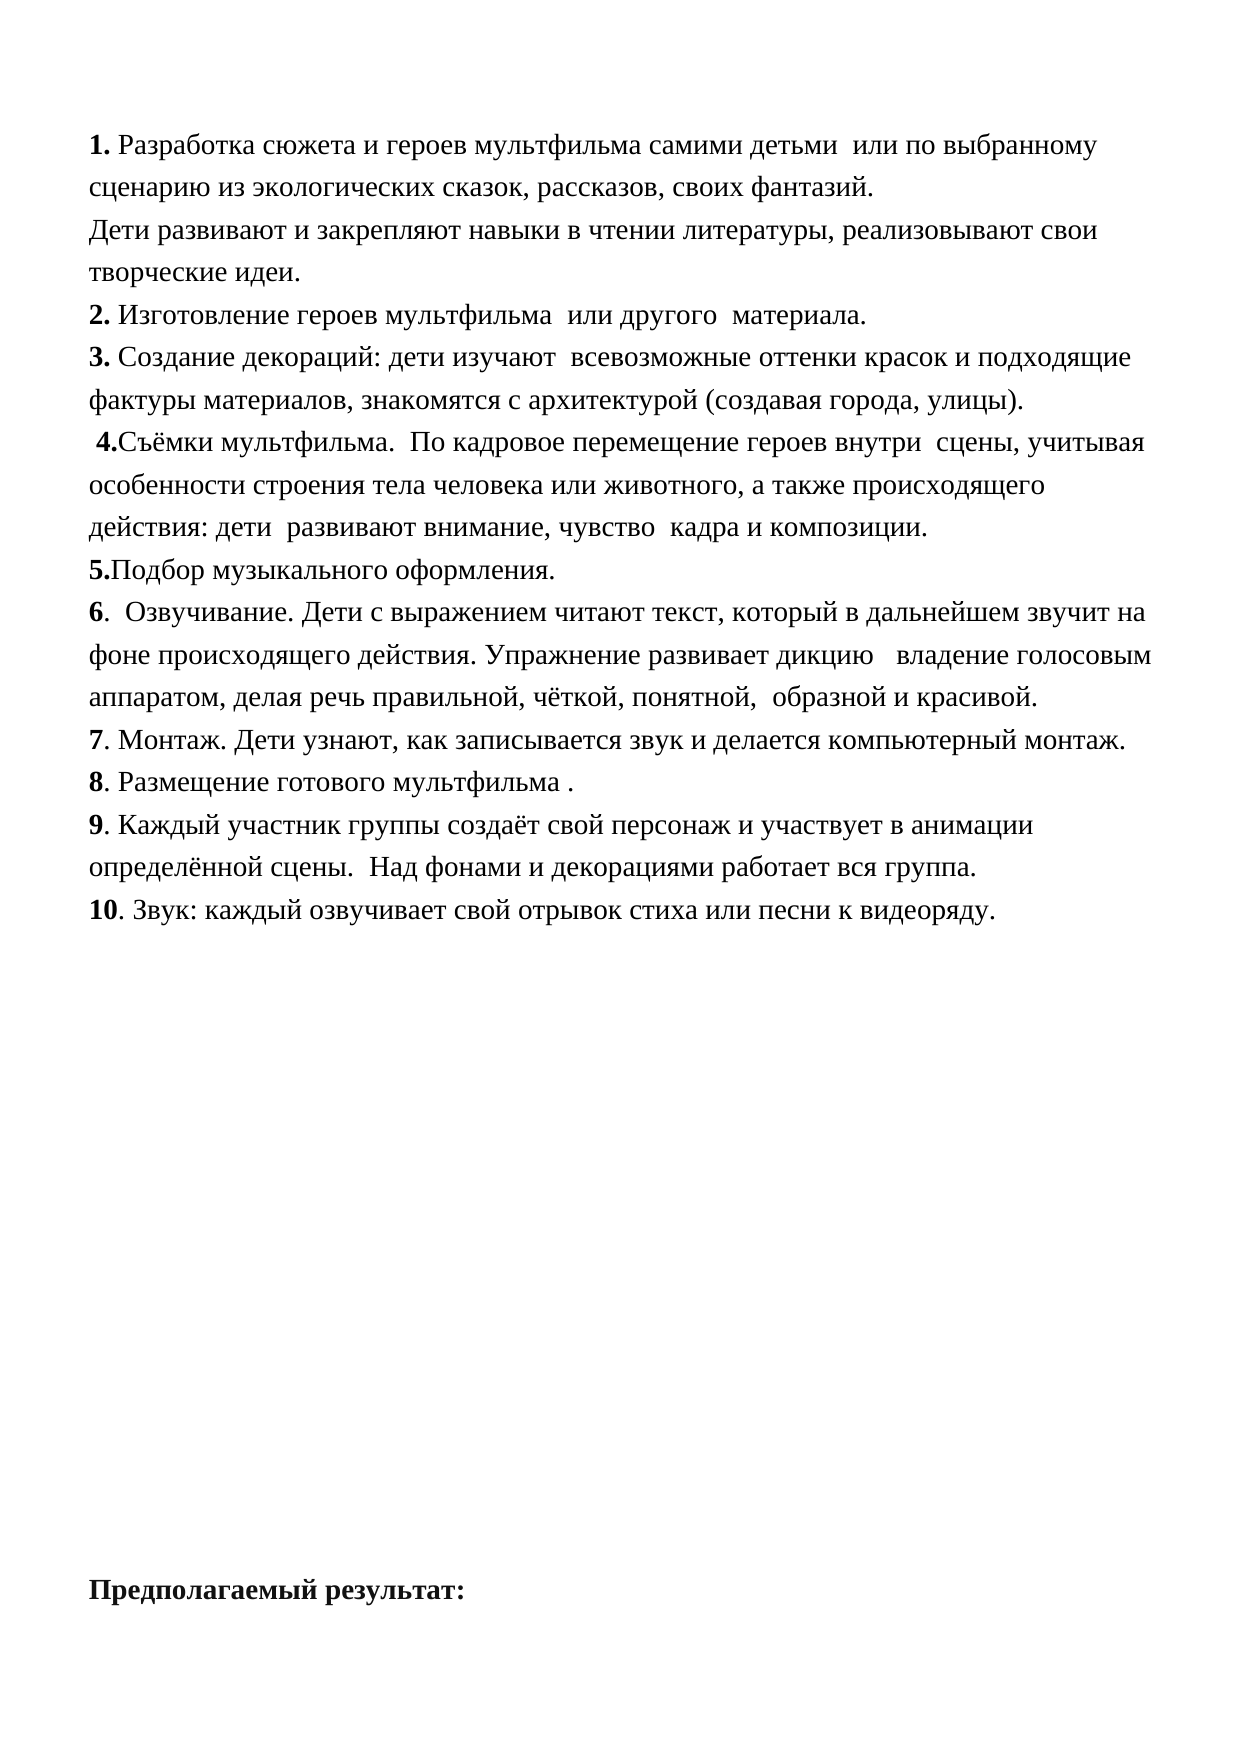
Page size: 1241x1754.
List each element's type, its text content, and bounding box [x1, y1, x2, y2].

text 6. Озвучивание. Дети с выражением читают текст, который в дальнейшем звучит на фоне происходящего действия. Упражнение развивает дикцию владение голосовым аппаратом, делая речь правильной, чёткой, понятной, образной и красивой. [88, 586, 1152, 713]
text 1. Разработка сюжета и героев мультфильма самими детьми или по выбранному сценарию из экологических сказок, рассказов, своих фантазий. [88, 118, 1152, 203]
text 8. Размещение готового мультфильма . [88, 756, 1152, 798]
text 9. Каждый участник группы создаёт свой персонаж и участвует в анимации определённой сцены. Над фонами и декорациями работает вся группа. [88, 798, 1152, 883]
text 2. Изготовление героев мультфильма или другого материала. [88, 288, 1152, 331]
text 4.Съёмки мультфильма. По кадровое перемещение героев внутри сцены, учитывая особенности строения тела человека или животного, а также происходящего действия: дети развивают внимание, чувство кадра и композиции. [88, 416, 1152, 543]
text 3. Создание декораций: дети изучают всевозможные оттенки красок и подходящие фактуры материалов, знакомятся с архитектурой (создавая города, улицы). [88, 331, 1152, 416]
text 5.Подбор музыкального оформления. [88, 543, 1152, 586]
text Дети развивают и закрепляют навыки в чтении литературы, реализовывают свои творческие идеи. [88, 203, 1152, 288]
text 10. Звук: каждый озвучивает свой отрывок стиха или песни к видеоряду. [88, 883, 1152, 926]
text 7. Монтаж. Дети узнают, как записывается звук и делается компьютерный монтаж. [88, 713, 1152, 756]
text Предполагаемый результат: [88, 1563, 1152, 1606]
